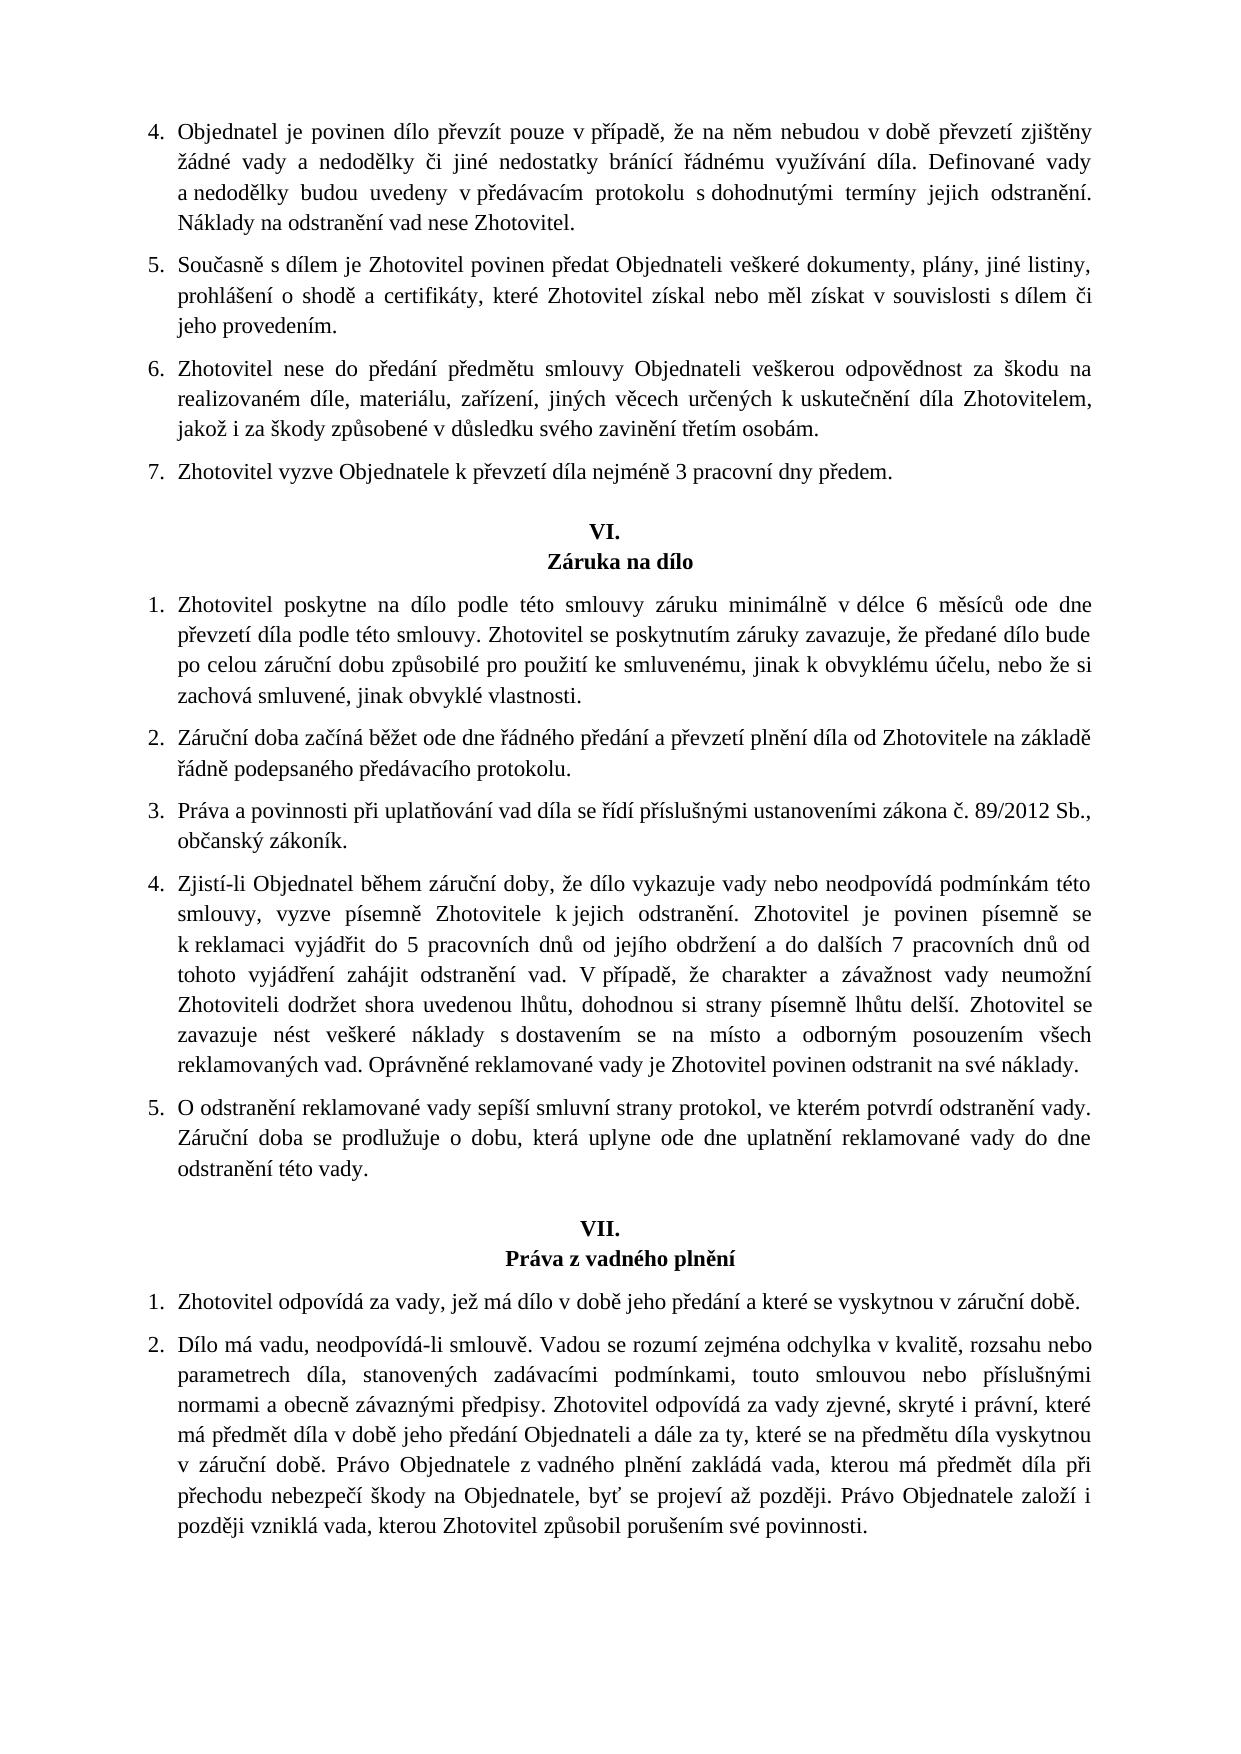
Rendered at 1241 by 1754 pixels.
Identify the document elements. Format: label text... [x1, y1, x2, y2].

list Záruční doba začíná běžet ode dne řádného předání a převzetí plnění díla od Zhotovitele na základě řádně podepsaného předávacího protokolu. [148, 724, 1092, 781]
list Zhotovitel vyzve Objednatele k převzetí díla nejméně 3 pracovní dny předem. [148, 458, 1092, 484]
list Práva a povinnosti při uplatňování vad díla se řídí příslušnými ustanoveními zákona č. 89/2012 Sb., občanský zákoník. [148, 797, 1092, 854]
list Dílo má vadu, neodpovídá-li smlouvě. Vadou se rozumí zejména odchylka v kvalitě, rozsahu nebo parametrech díla, stanovených zadávacími podmínkami, touto smlouvou nebo příslušnými normami a obecně závaznými předpisy. Zhotovitel odpovídá za vady zjevné, skryté i právní, které má předmět díla v době jeho předání Objednateli a dále za ty, které se na předmětu díla vyskytnou v záruční době. Právo Objednatele z vadného plnění zakládá vada, kterou má předmět díla při přechodu nebezpečí škody na Objednatele, byť se projeví až později. Právo Objednatele založí i později vzniklá vada, kterou Zhotovitel způsobil porušením své povinnosti. [148, 1331, 1092, 1538]
list Zhotovitel nese do předání předmětu smlouvy Objednateli veškerou odpovědnost za škodu na realizovaném díle, materiálu, zařízení, jiných věcech určených k uskutečnění díla Zhotovitelem, jakož i za škody způsobené v důsledku svého zavinění třetím osobám. [148, 354, 1092, 441]
list Zjistí-li Objednatel během záruční doby, že dílo vykazuje vady nebo neodpovídá podmínkám této smlouvy, vyzve písemně Zhotovitele k jejich odstranění. Zhotovitel je povinen písemně se k reklamaci vyjádřit do 5 pracovních dnů od jejího obdržení a do dalších 7 pracovních dnů od tohoto vyjádření zahájit odstranění vad. V případě, že charakter a závažnost vady neumožní Zhotoviteli dodržet shora uvedenou lhůtu, dohodnou si strany písemně lhůtu delší. Zhotovitel se zavazuje nést veškeré náklady s dostavením se na místo a odborným posouzením všech reklamovaných vad. Oprávněné reklamované vady je Zhotovitel povinen odstranit na své náklady. [148, 870, 1092, 1078]
list Současně s dílem je Zhotovitel povinen předat Objednateli veškeré dokumenty, plány, jiné listiny, prohlášení o shodě a certifikáty, které Zhotovitel získal nebo měl získat v souvislosti s dílem či jeho provedením. [148, 251, 1092, 338]
list Zhotovitel odpovídá za vady, jež má dílo v době jeho předání a které se vyskytnou v záruční době. [148, 1288, 1092, 1314]
text Práva z vadného plnění [148, 1245, 1092, 1272]
list Objednatel je povinen dílo převzít pouze v případě, že na něm nebudou v době převzetí zjištěny žádné vady a nedodělky či jiné nedostatky bránící řádnému využívání díla. Definované vady a nedodělky budou uvedeny v předávacím protokolu s dohodnutými termíny jejich odstranění. Náklady na odstranění vad nese Zhotovitel. [148, 118, 1092, 235]
text Záruka na dílo [148, 548, 1092, 575]
list O odstranění reklamované vady sepíší smluvní strany protokol, ve kterém potvrdí odstranění vady. Záruční doba se prodlužuje o dobu, která uplyne ode dne uplatnění reklamované vady do dne odstranění této vady. [148, 1094, 1092, 1181]
list Zhotovitel poskytne na dílo podle této smlouvy záruku minimálně v délce 6 měsíců ode dne převzetí díla podle této smlouvy. Zhotovitel se poskytnutím záruky zavazuje, že předané dílo bude po celou záruční dobu způsobilé pro použití ke smluvenému, jinak k obvyklému účelu, nebo že si zachová smluvené, jinak obvyklé vlastnosti. [148, 591, 1092, 708]
